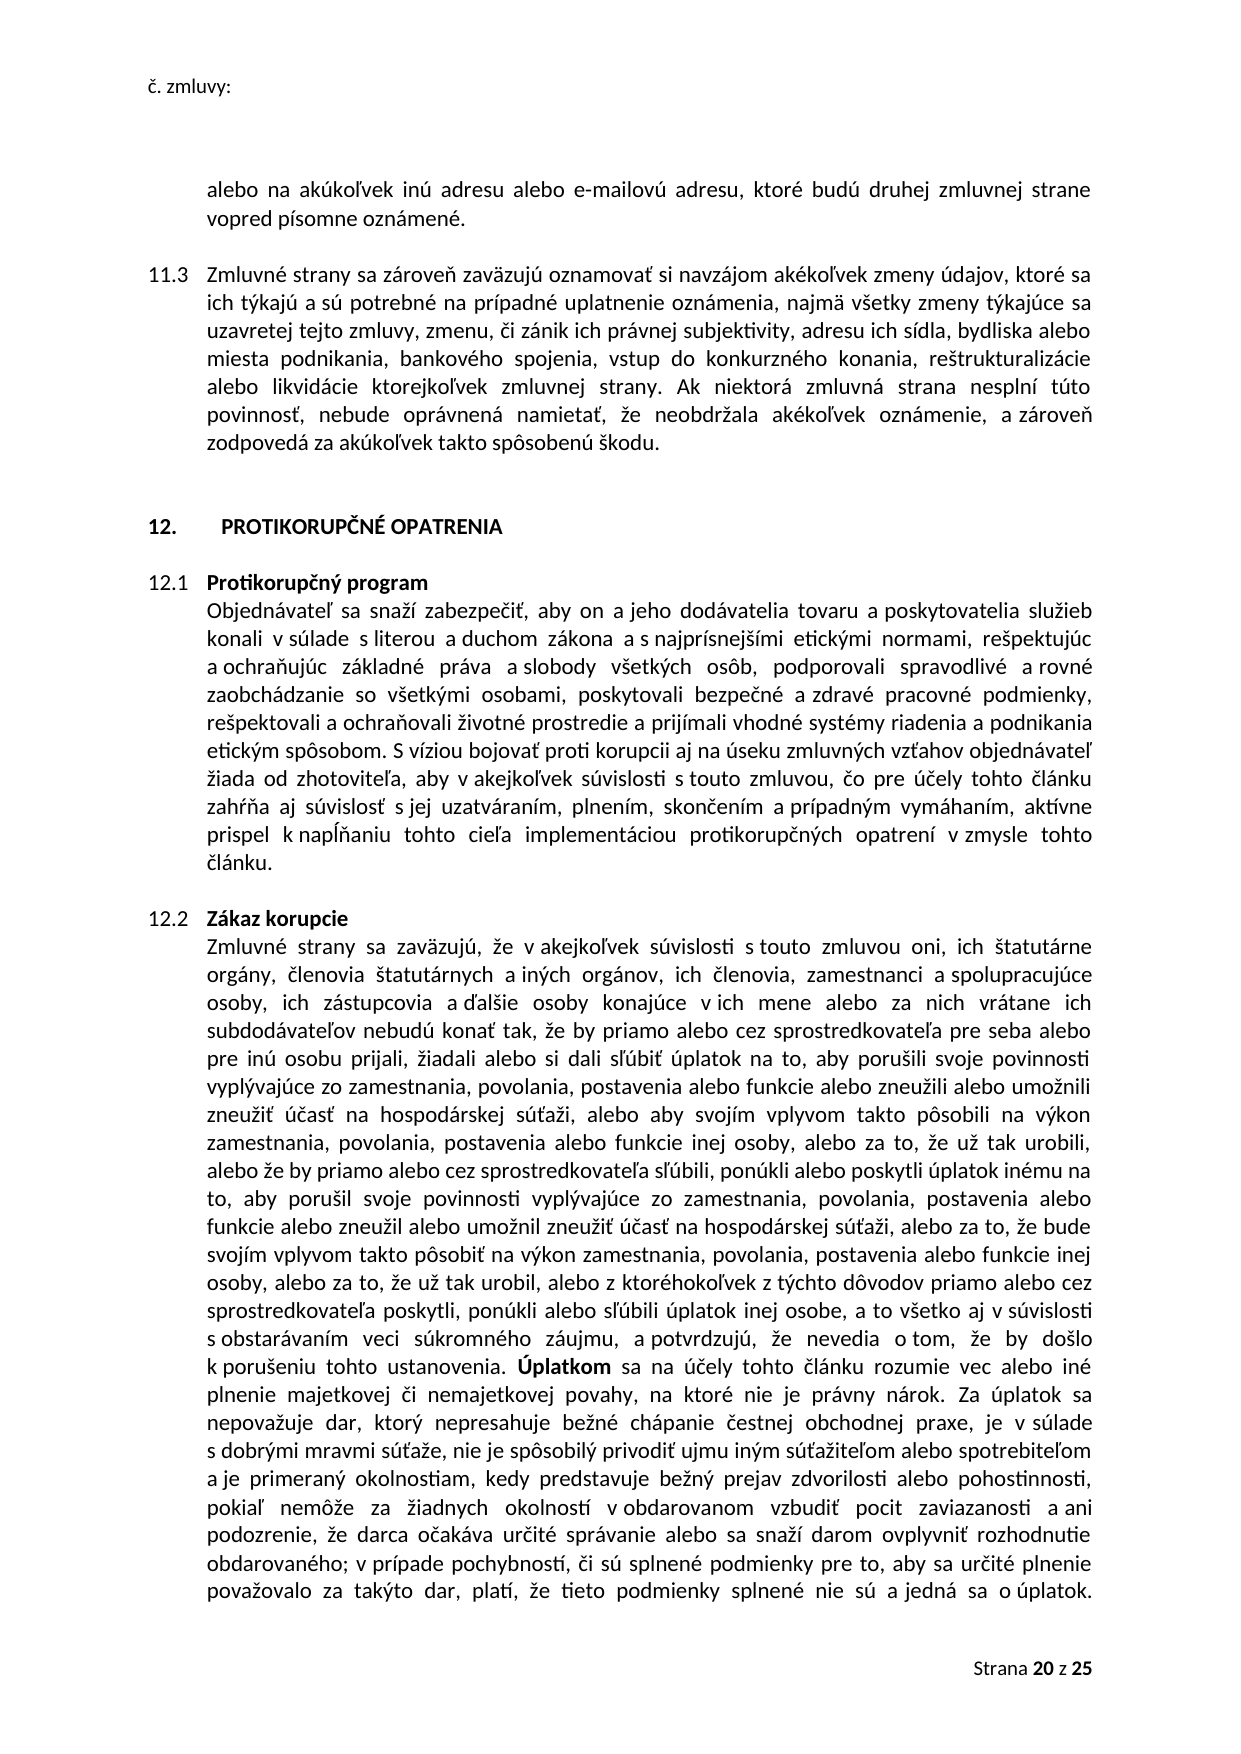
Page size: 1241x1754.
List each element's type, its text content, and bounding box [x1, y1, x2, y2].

list Protikorupčný program [148, 568, 1093, 596]
list alebo na akúkoľvek inú adresu alebo e-mailovú adresu, ktoré budú druhej zmluvnej strane vopred písomne oznámené. [207, 176, 1093, 232]
text Objednávateľ sa snaží zabezpečiť, aby on a jeho dodávatelia tovaru a poskytovatelia služieb konali v súlade s literou a duchom zákona a s najprísnejšími etickými normami, rešpektujúc a ochraňujúc základné práva a slobody všetkých osôb, podporovali spravodlivé a rovné zaobchádzanie so všetkými osobami, poskytovali bezpečné a zdravé pracovné podmienky, rešpektovali a ochraňovali životné prostredie a prijímali vhodné systémy riadenia a podnikania etickým spôsobom. S víziou bojovať proti korupcii aj na úseku zmluvných vzťahov objednávateľ žiada od zhotoviteľa, aby v akejkoľvek súvislosti s touto zmluvou, čo pre účely tohto článku zahŕňa aj súvislosť s jej uzatváraním, plnením, skončením a prípadným vymáhaním, aktívne prispel k napĺňaniu tohto cieľa implementáciou protikorupčných opatrení v zmysle tohto článku. [207, 596, 1093, 876]
list PROTIKORUPČNÉ OPATRENIA [148, 512, 1093, 540]
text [207, 932, 1093, 1605]
list Zákaz korupcie [148, 904, 1093, 932]
list Zmluvné strany sa zároveň zaväzujú oznamovať si navzájom akékoľvek zmeny údajov, ktoré sa ich týkajú a sú potrebné na prípadné uplatnenie oznámenia, najmä všetky zmeny týkajúce sa uzavretej tejto zmluvy, zmenu, či zánik ich právnej subjektivity, adresu ich sídla, bydliska alebo miesta podnikania, bankového spojenia, vstup do konkurzného konania, reštrukturalizácie alebo likvidácie ktorejkoľvek zmluvnej strany. Ak niektorá zmluvná strana nesplní túto povinnosť, nebude oprávnená namietať, že neobdržala akékoľvek oznámenie, a zároveň zodpovedá za akúkoľvek takto spôsobenú škodu. [148, 260, 1093, 456]
